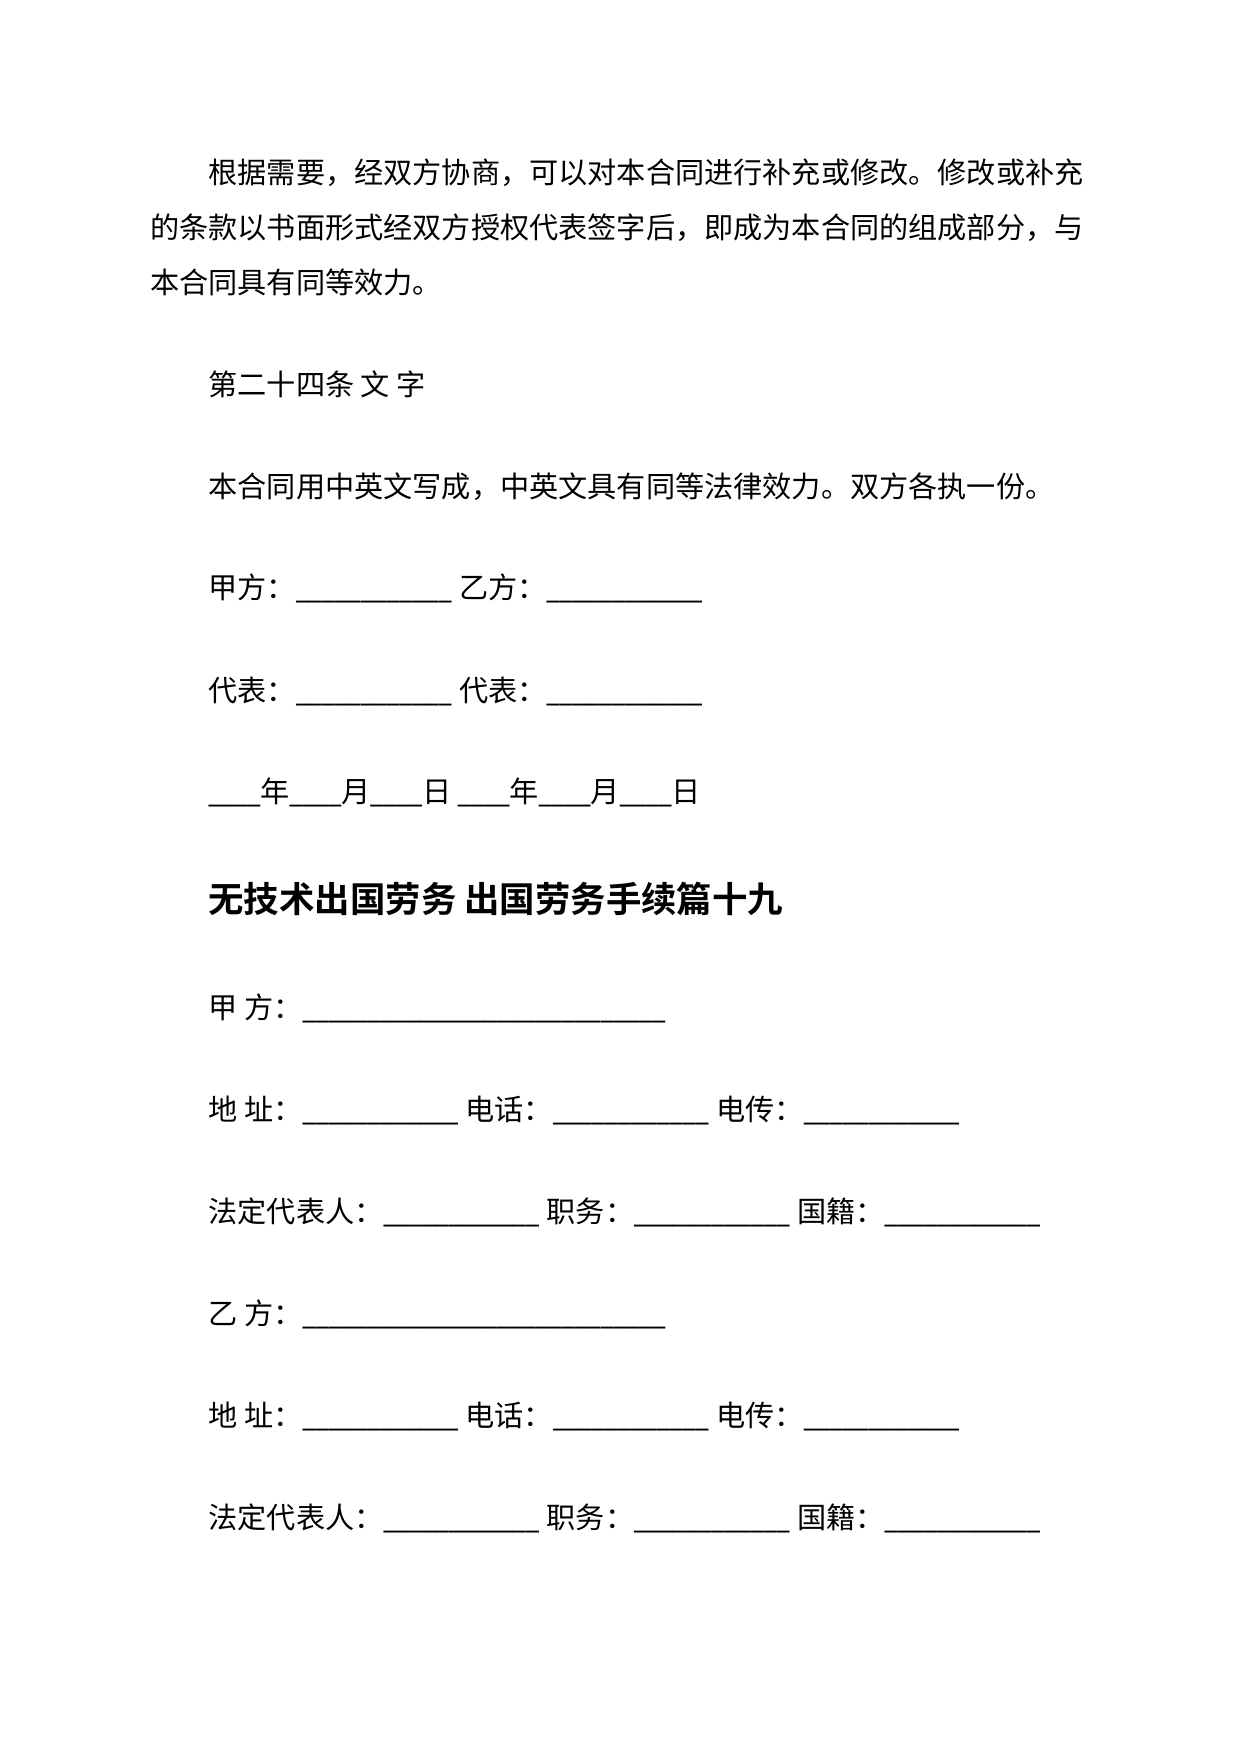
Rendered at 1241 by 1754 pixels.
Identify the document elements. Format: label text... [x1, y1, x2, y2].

text 无技术出国劳务 出国劳务手续篇十九 [150, 871, 1090, 922]
text 代表：____________ 代表：____________ [150, 667, 1090, 709]
text ____年____月____日 ____年____月____日 [150, 769, 1090, 811]
text 地 址：____________ 电话：____________ 电传：____________ [150, 1086, 1090, 1129]
text 地 址：____________ 电话：____________ 电传：____________ [150, 1392, 1090, 1435]
text 法定代表人：____________ 职务：____________ 国籍：____________ [150, 1188, 1090, 1231]
text 法定代表人：____________ 职务：____________ 国籍：____________ [150, 1494, 1090, 1537]
text 第二十四条 文 字 [150, 362, 1090, 404]
text 甲方：____________ 乙方：____________ [150, 565, 1090, 607]
text 乙 方：____________________________ [150, 1290, 1090, 1333]
text 本合同用中英文写成，中英文具有同等法律效力。双方各执一份。 [150, 463, 1090, 506]
text 根据需要，经双方协商，可以对本合同进行补充或修改。修改或补充的条款以书面形式经双方授权代表签字后，即成为本合同的组成部分，与本合同具有同等效力。 [150, 150, 1090, 302]
text 甲 方：____________________________ [150, 984, 1090, 1027]
